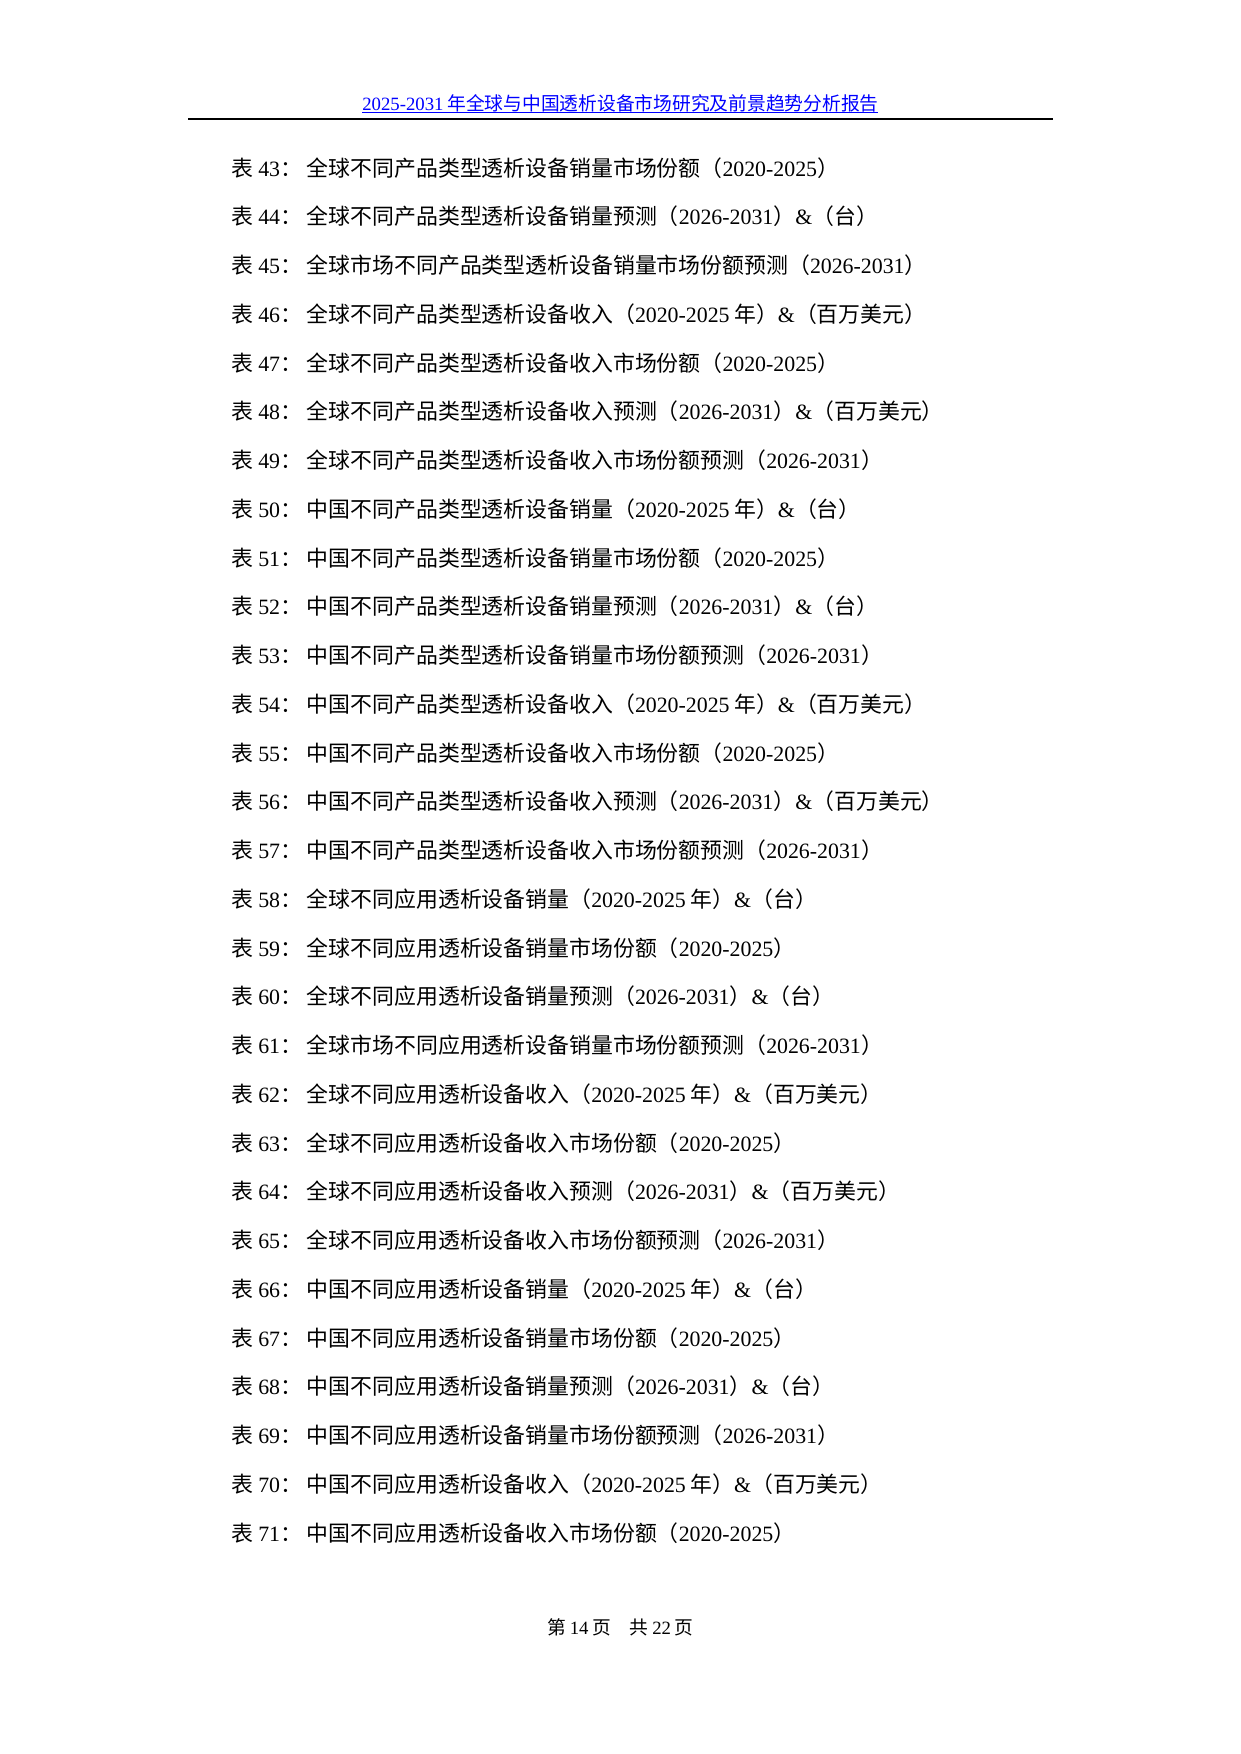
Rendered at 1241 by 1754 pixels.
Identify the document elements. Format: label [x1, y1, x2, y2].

text [187, 150, 1053, 1548]
